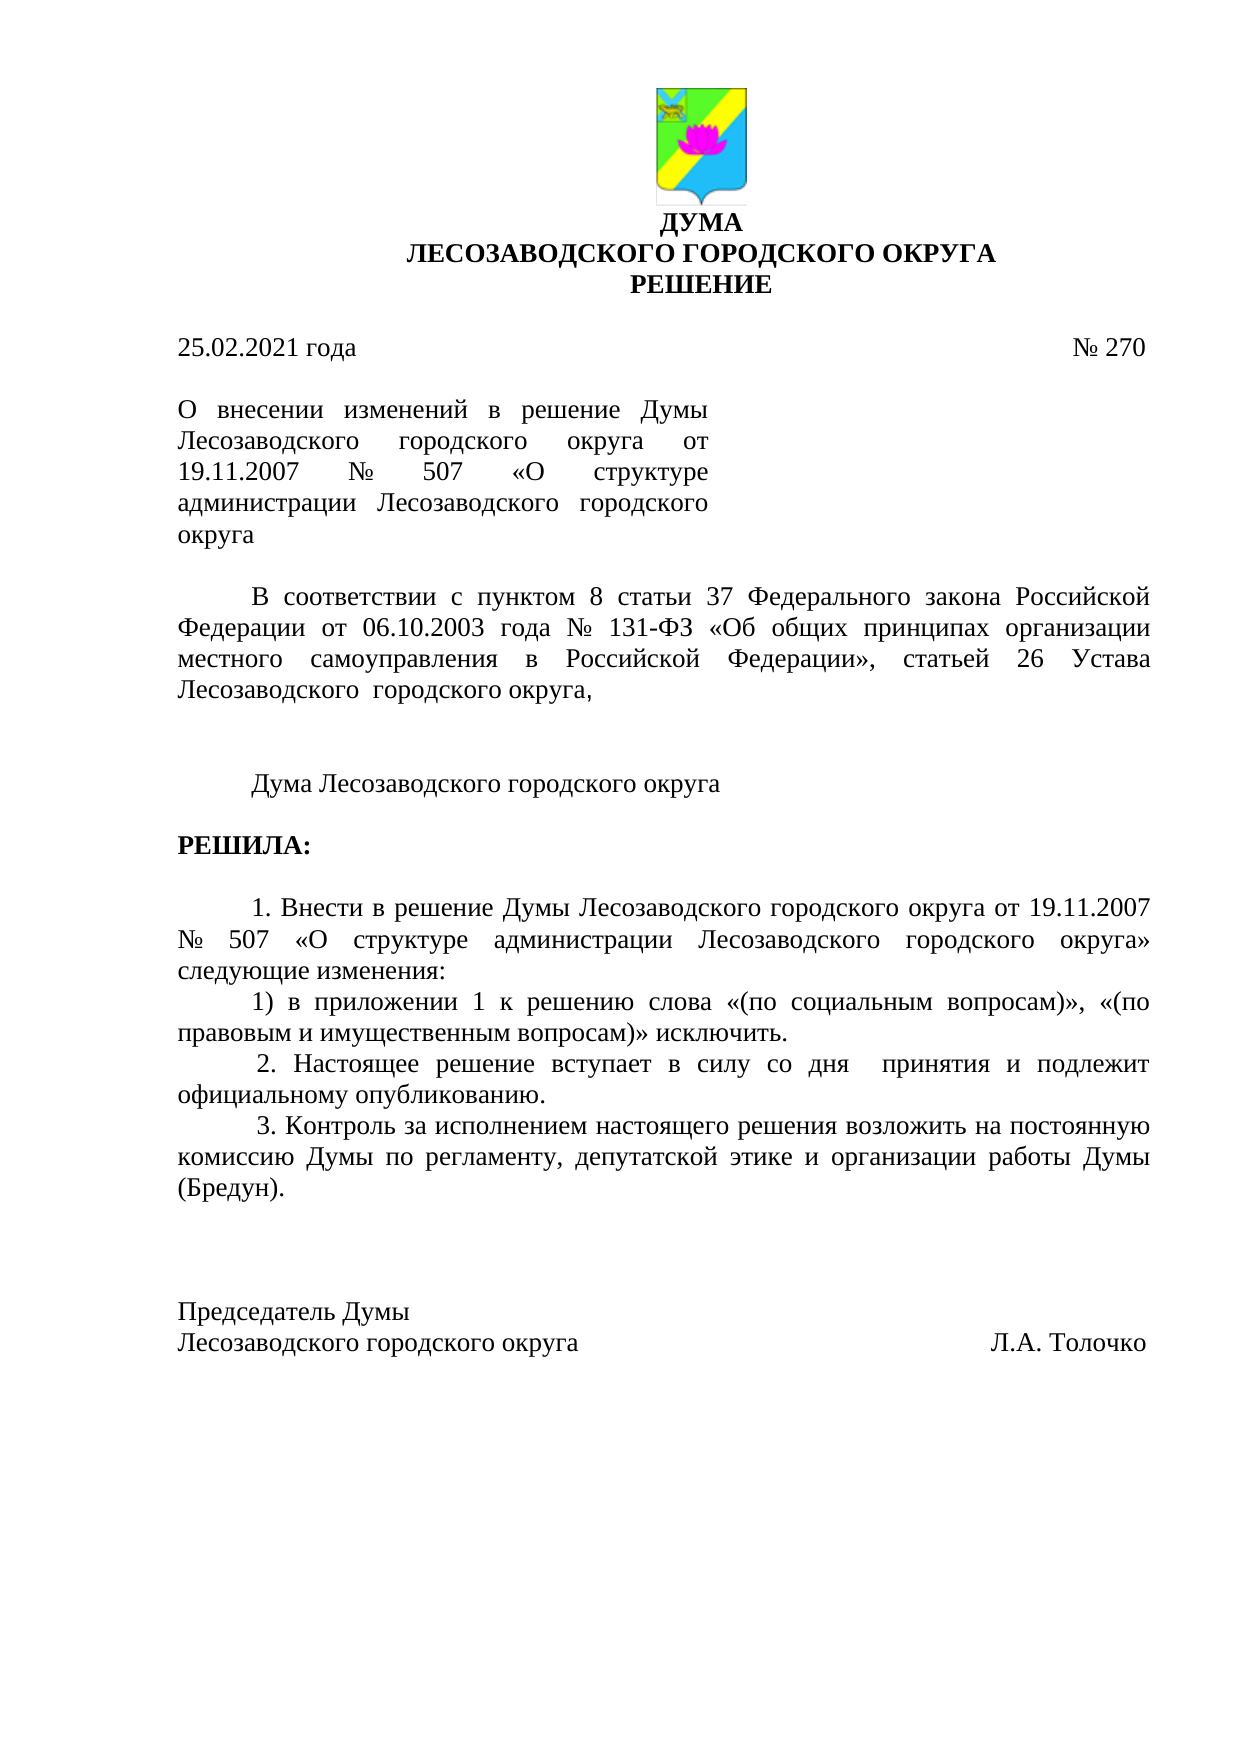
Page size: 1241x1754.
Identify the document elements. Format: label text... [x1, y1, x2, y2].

text В соответствии с пунктом 8 статьи 37 Федерального закона Российской Федерации от 06.10.2003 года № 131-ФЗ «Об общих принципах организации местного самоуправления в Российской Федерации», статьей 26 Устава Лесозаводского городского округа, [177, 580, 1152, 705]
text ДУМА [177, 206, 1152, 237]
text Лесозаводского городского округа Л.А. Толочко [177, 1327, 1152, 1358]
text РЕШИЛА: [177, 829, 1152, 860]
text 1. Внести в решение Думы Лесозаводского городского округа от 19.11.2007 № 507 «О структуре администрации Лесозаводского городского округа» следующие изменения: [177, 892, 1152, 985]
text Председатель Думы [177, 1296, 1152, 1327]
text 2. Настоящее решение вступает в силу со дня принятия и подлежит официальному опубликованию. [177, 1047, 1152, 1109]
text РЕШЕНИЕ [177, 268, 1152, 300]
text Дума Лесозаводского городского округа [177, 767, 1152, 798]
text 25.02.2021 года № 270 [177, 331, 1152, 362]
text 1) в приложении 1 к решению слова «(по социальным вопросам)», «(по правовым и имущественным вопросам)» исключить. [177, 985, 1152, 1047]
text 3. Контроль за исполнением настоящего решения возложить на постоянную комиссию Думы по регламенту, депутатской этике и организации работы Думы (Бредун). [177, 1109, 1152, 1202]
text ЛЕСОЗАВОДСКОГО ГОРОДСКОГО ОКРУГА [177, 237, 1152, 268]
text О внесении изменений в решение Думы Лесозаводского городского округа от 19.11.2007 № 507 «О структуре администрации Лесозаводского городского округа [177, 393, 709, 549]
picture [655, 88, 747, 207]
